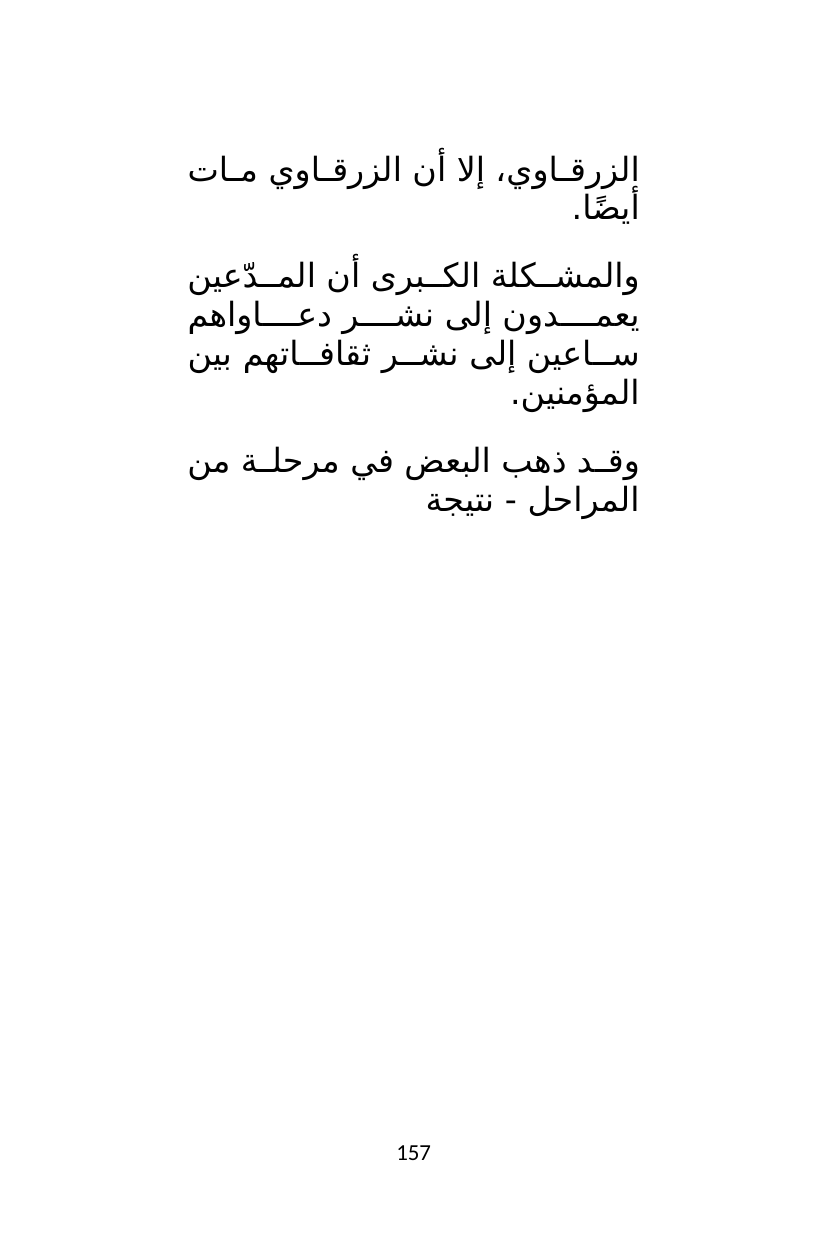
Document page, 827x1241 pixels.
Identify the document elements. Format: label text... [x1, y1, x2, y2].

text والمشكلة الكبرى أن المدّعين يعمدون إلى نشر دعاواهم ساعين إلى نشر ثقافاتهم بين المؤمنين. [187, 257, 639, 412]
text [187, 150, 639, 228]
text وقد ذهب البعض في مرحلة من المراحل - نتيجة [187, 441, 639, 519]
